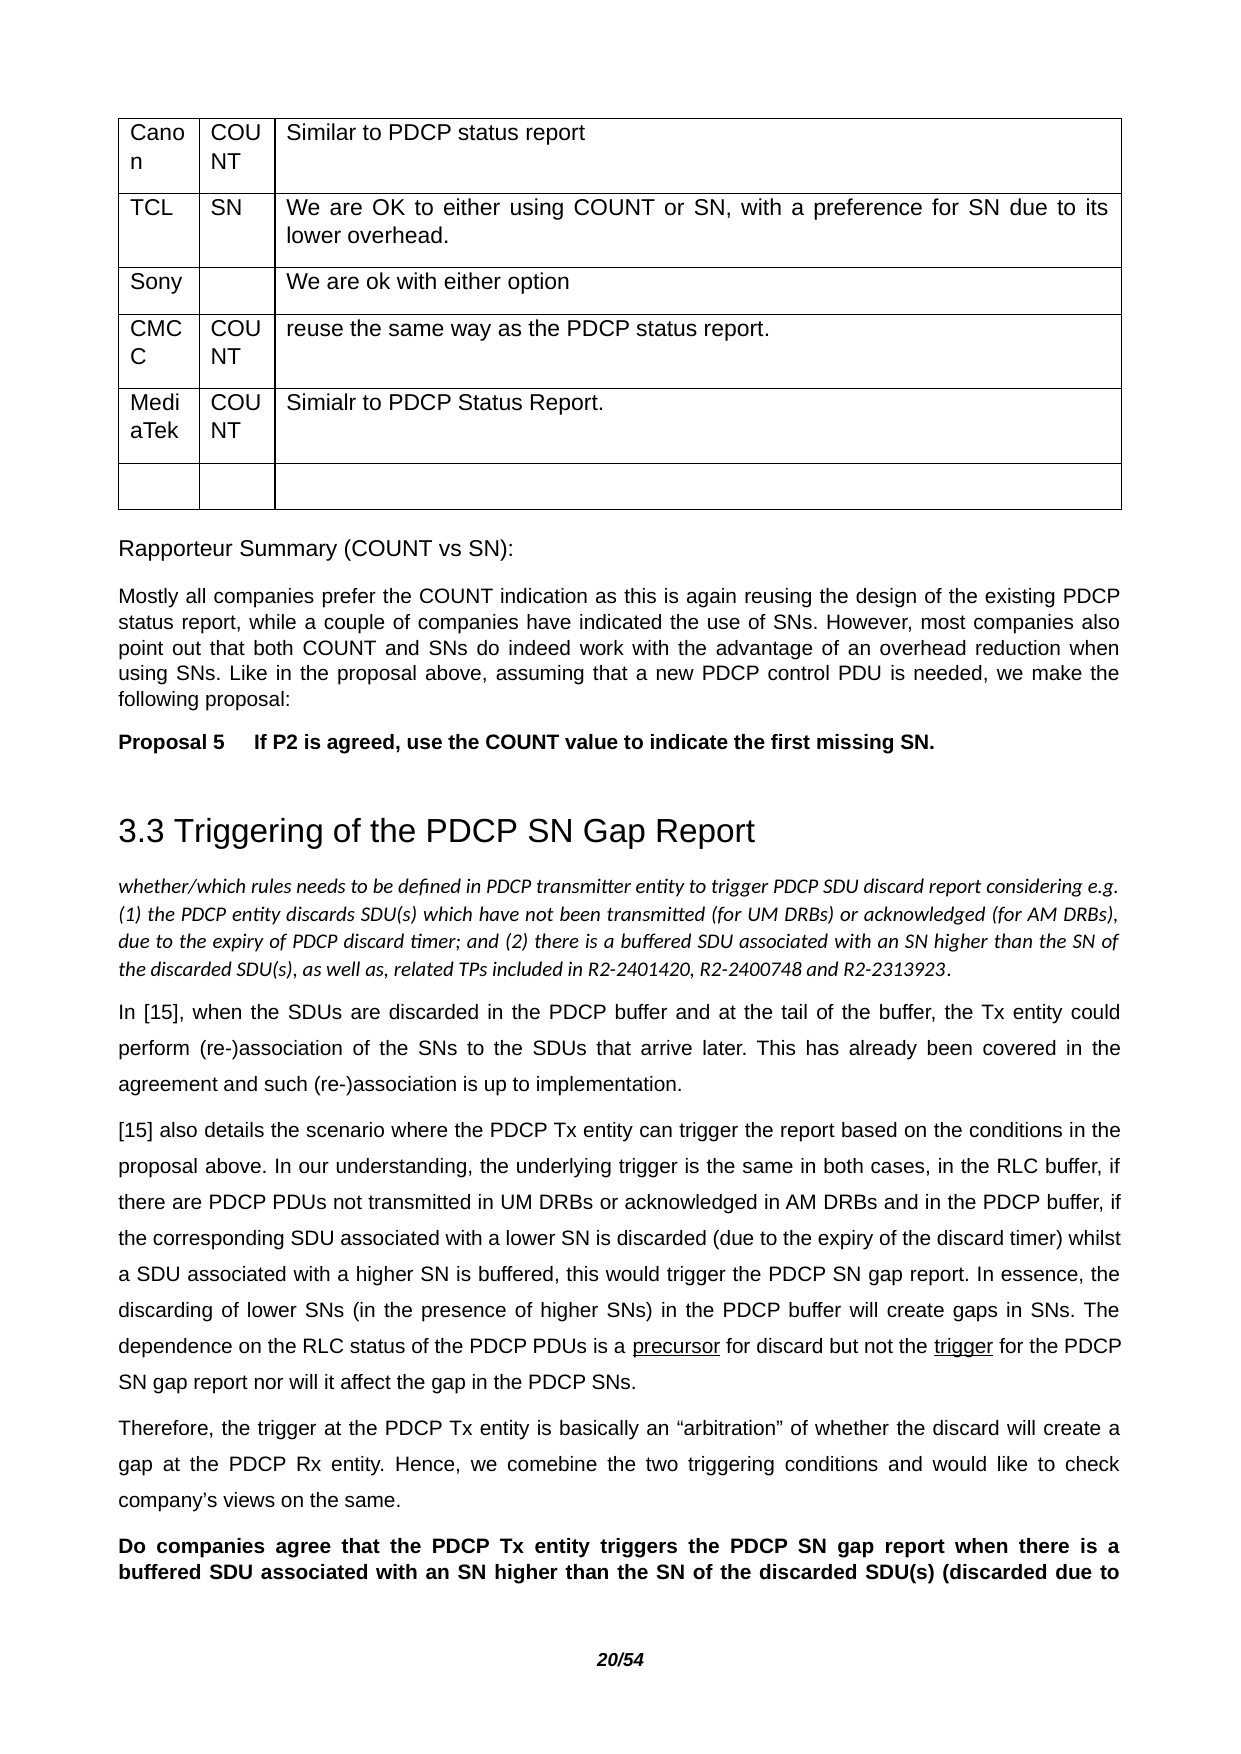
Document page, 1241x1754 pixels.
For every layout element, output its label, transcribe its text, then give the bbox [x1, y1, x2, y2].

table_cell Canon [119, 119, 199, 193]
table_cell SN [200, 194, 274, 267]
table_cell [119, 464, 199, 509]
subtitle Rapporteur Summary (COUNT vs SN): [118, 535, 1122, 561]
text Therefore, the trigger at the PDCP Tx entity is basically an “arbitration” of whether the discard will create a gap at the PDCP Rx entity. Hence, we comebine the two triggering conditions and would like to check company’s views on the same. [118, 1416, 1122, 1512]
table_cell COUNT [200, 315, 274, 388]
table_cell Sony [119, 268, 199, 313]
table_cell reuse the same way as the PDCP status report. [276, 315, 1121, 388]
text whether/which rules needs to be defined in PDCP transmitter entity to trigger PDCP SDU discard report considering e.g. (1) the PDCP entity discards SDU(s) which have not been transmitted (for UM DRBs) or acknowledged (for AM DRBs), due to the expiry of PDCP discard timer; and (2) there is a buffered SDU associated with an SN higher than the SN of the discarded SDU(s), as well as, related TPs included in R2-2401420, R2-2400748 and R2-2313923. [118, 873, 1122, 981]
text [15] also details the scenario where the PDCP Tx entity can trigger the report based on the conditions in the proposal above. In our understanding, the underlying trigger is the same in both cases, in the RLC buffer, if there are PDCP PDUs not transmitted in UM DRBs or acknowledged in AM DRBs and in the PDCP buffer, if the corresponding SDU associated with a lower SN is discarded (due to the expiry of the discard timer) whilst a SDU associated with a higher SN is buffered, this would trigger the PDCP SN gap report. In essence, the discarding of lower SNs (in the presence of higher SNs) in the PDCP buffer will create gaps in SNs. The dependence on the RLC status of the PDCP PDUs is a precursor for discard but not the trigger for the PDCP SN gap report nor will it affect the gap in the PDCP SNs. [118, 1118, 1122, 1393]
text Mostly all companies prefer the COUNT indication as this is again reusing the design of the existing PDCP status report, while a couple of companies have indicated the use of SNs. However, most companies also point out that both COUNT and SNs do indeed work with the advantage of an overhead reduction when using SNs. Like in the proposal above, assuming that a new PDCP control PDU is needed, we make the following proposal: [118, 584, 1122, 711]
table_cell TCL [119, 194, 199, 267]
table_cell COUNT [200, 119, 274, 193]
list If P2 is agreed, use the COUNT value to indicate the first missing SN. [118, 729, 1122, 753]
table_cell [200, 268, 274, 313]
table_cell COUNT [200, 389, 274, 463]
table_cell [276, 464, 1121, 509]
subtitle 3.3 Triggering of the PDCP SN Gap Report [118, 811, 1122, 849]
table_cell We are ok with either option [276, 268, 1121, 313]
table_cell CMCC [119, 315, 199, 388]
table_cell Similar to PDCP status report [276, 119, 1121, 193]
table_cell Simialr to PDCP Status Report. [276, 389, 1121, 463]
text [118, 1534, 1122, 1584]
table_cell [200, 464, 274, 509]
table_cell MediaTek [119, 389, 199, 463]
table_cell We are OK to either using COUNT or SN, with a preference for SN due to its lower overhead. [276, 194, 1121, 267]
text In [15], when the SDUs are discarded in the PDCP buffer and at the tail of the buffer, the Tx entity could perform (re-)association of the SNs to the SDUs that arrive later. This has already been covered in the agreement and such (re-)association is up to implementation. [118, 1000, 1122, 1096]
